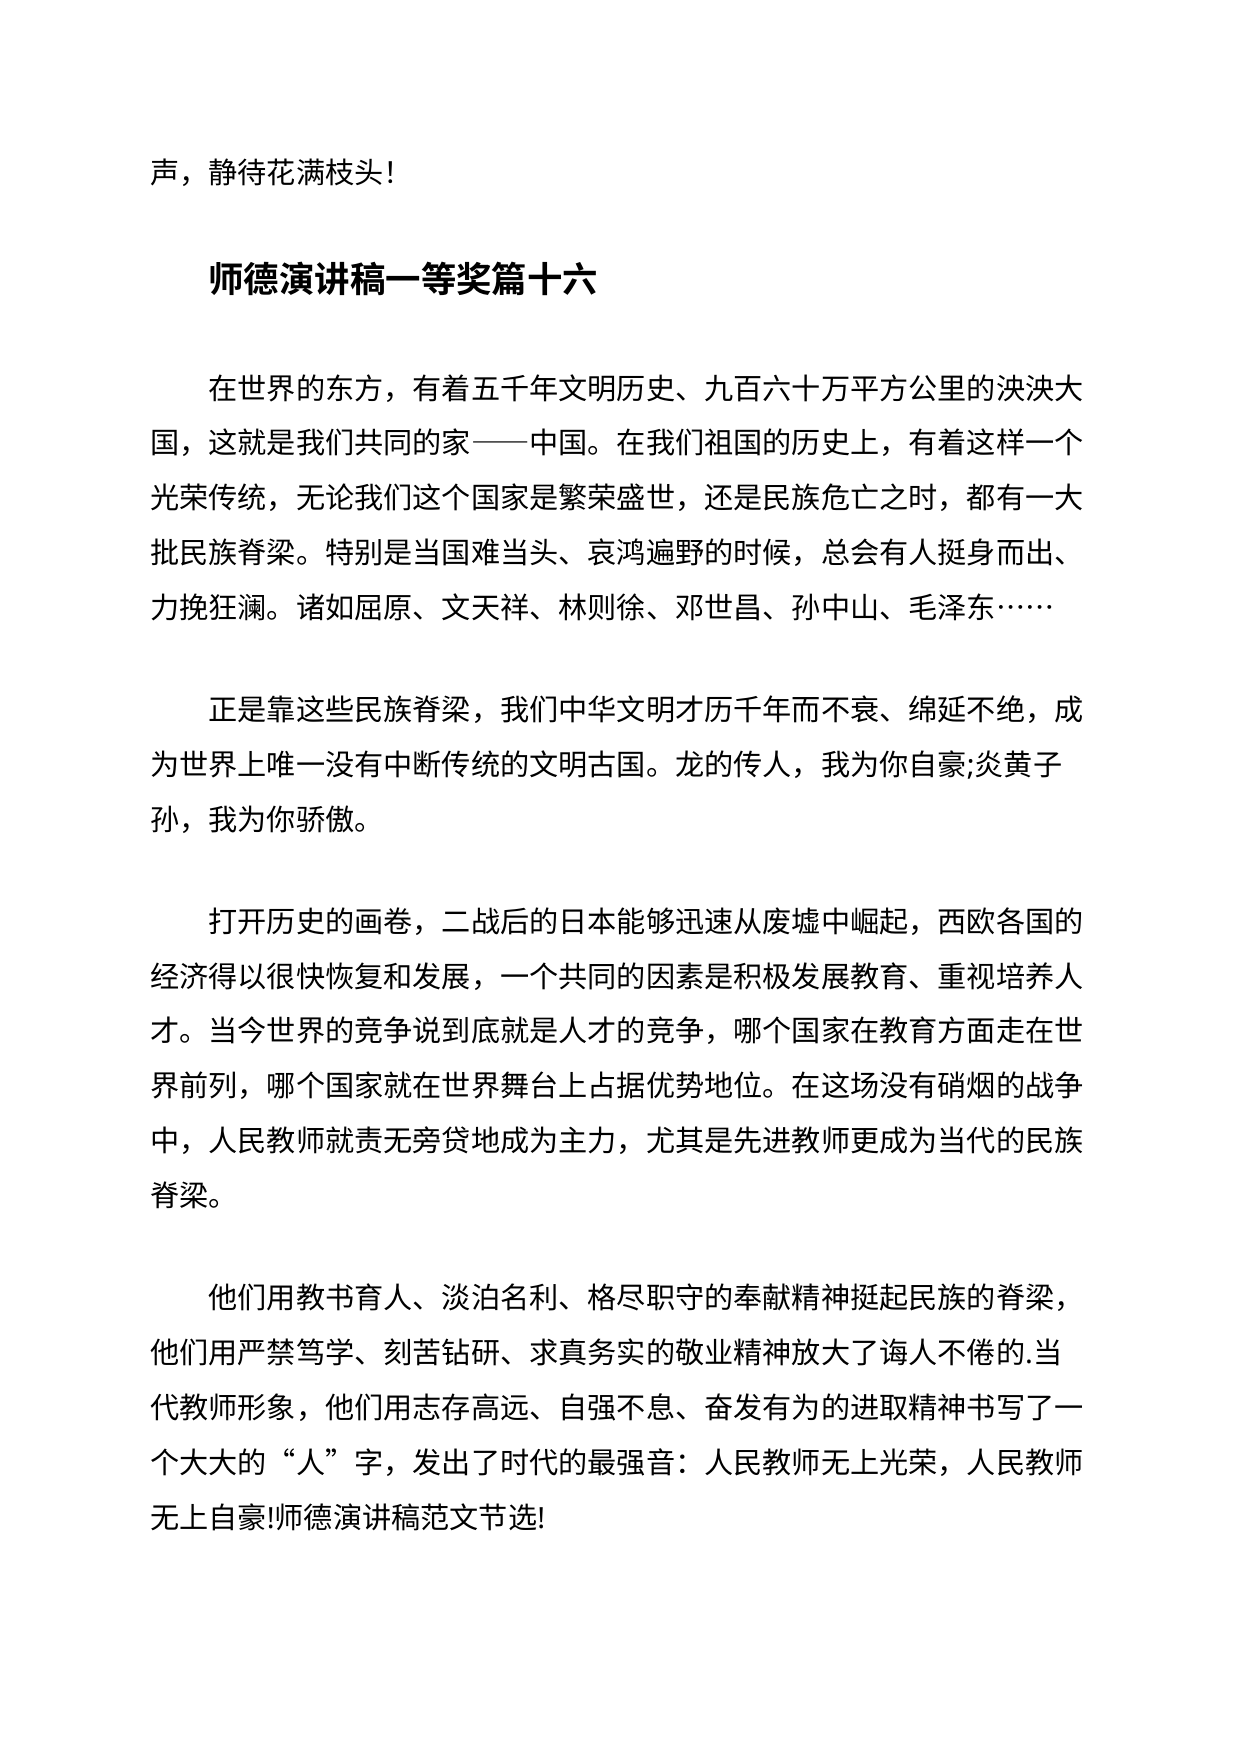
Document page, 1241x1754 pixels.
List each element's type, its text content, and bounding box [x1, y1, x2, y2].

text 打开历史的画卷，二战后的日本能够迅速从废墟中崛起，西欧各国的经济得以很快恢复和发展，一个共同的因素是积极发展教育、重视培养人才。当今世界的竞争说到底就是人才的竞争，哪个国家在教育方面走在世界前列，哪个国家就在世界舞台上占据优势地位。在这场没有硝烟的战争中，人民教师就责无旁贷地成为主力，尤其是先进教师更成为当代的民族脊梁。 [150, 898, 1090, 1215]
text 他们用教书育人、淡泊名利、格尽职守的奉献精神挺起民族的脊梁，他们用严禁笃学、刻苦钻研、求真务实的敬业精神放大了诲人不倦的.当代教师形象，他们用志存高远、自强不息、奋发有为的进取精神书写了一个大大的“人”字，发出了时代的最强音：人民教师无上光荣，人民教师无上自豪!师德演讲稿范文节选! [150, 1274, 1090, 1537]
text 在世界的东方，有着五千年文明历史、九百六十万平方公里的泱泱大国，这就是我们共同的家——中国。在我们祖国的历史上，有着这样一个光荣传统，无论我们这个国家是繁荣盛世，还是民族危亡之时，都有一大批民族脊梁。特别是当国难当头、哀鸿遍野的时候，总会有人挺身而出、力挽狂澜。诸如屈原、文天祥、林则徐、邓世昌、孙中山、毛泽东…… [150, 365, 1090, 627]
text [150, 150, 1090, 192]
text 正是靠这些民族脊梁，我们中华文明才历千年而不衰、绵延不绝，成为世界上唯一没有中断传统的文明古国。龙的传人，我为你自豪;炎黄子孙，我为你骄傲。 [150, 687, 1090, 839]
text 师德演讲稿一等奖篇十六 [150, 252, 1090, 303]
